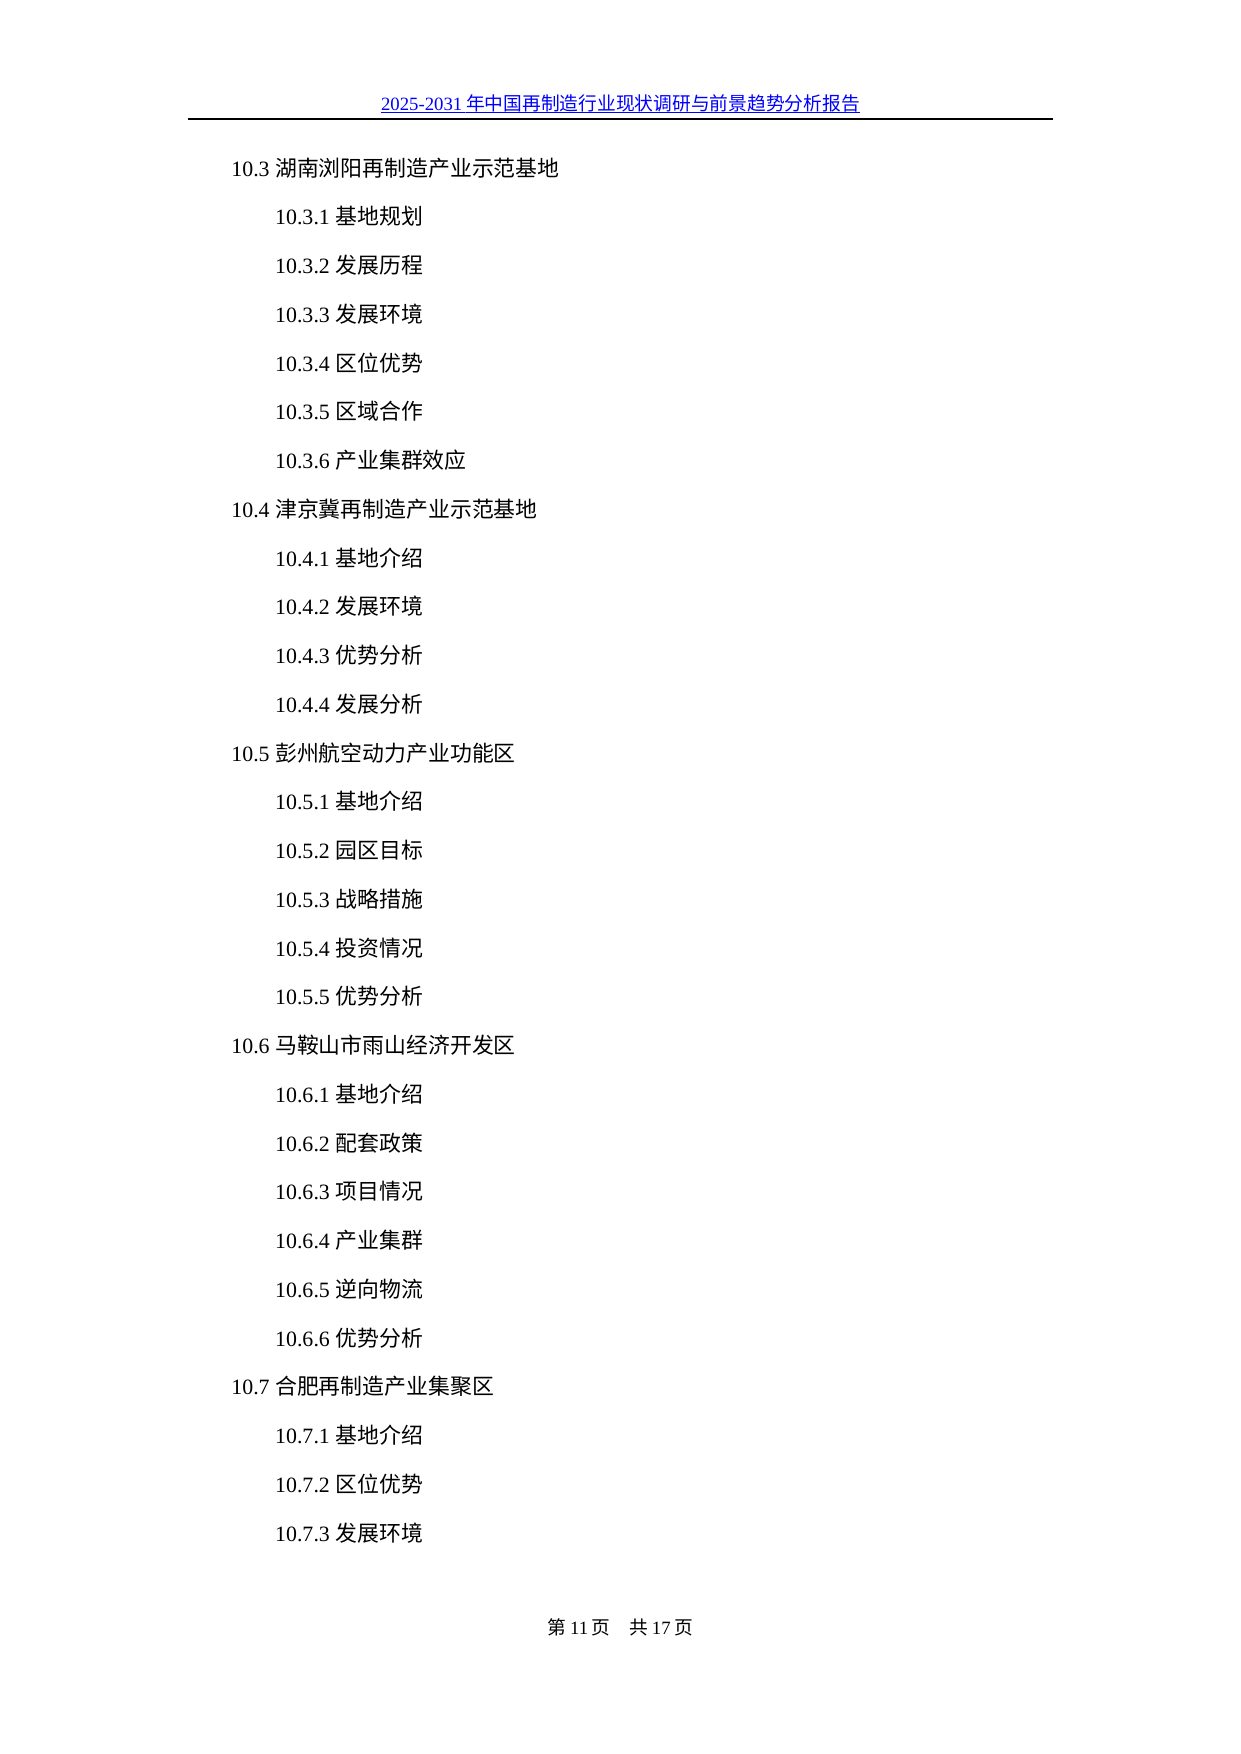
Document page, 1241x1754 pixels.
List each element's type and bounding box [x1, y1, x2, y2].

text [187, 150, 1053, 1548]
